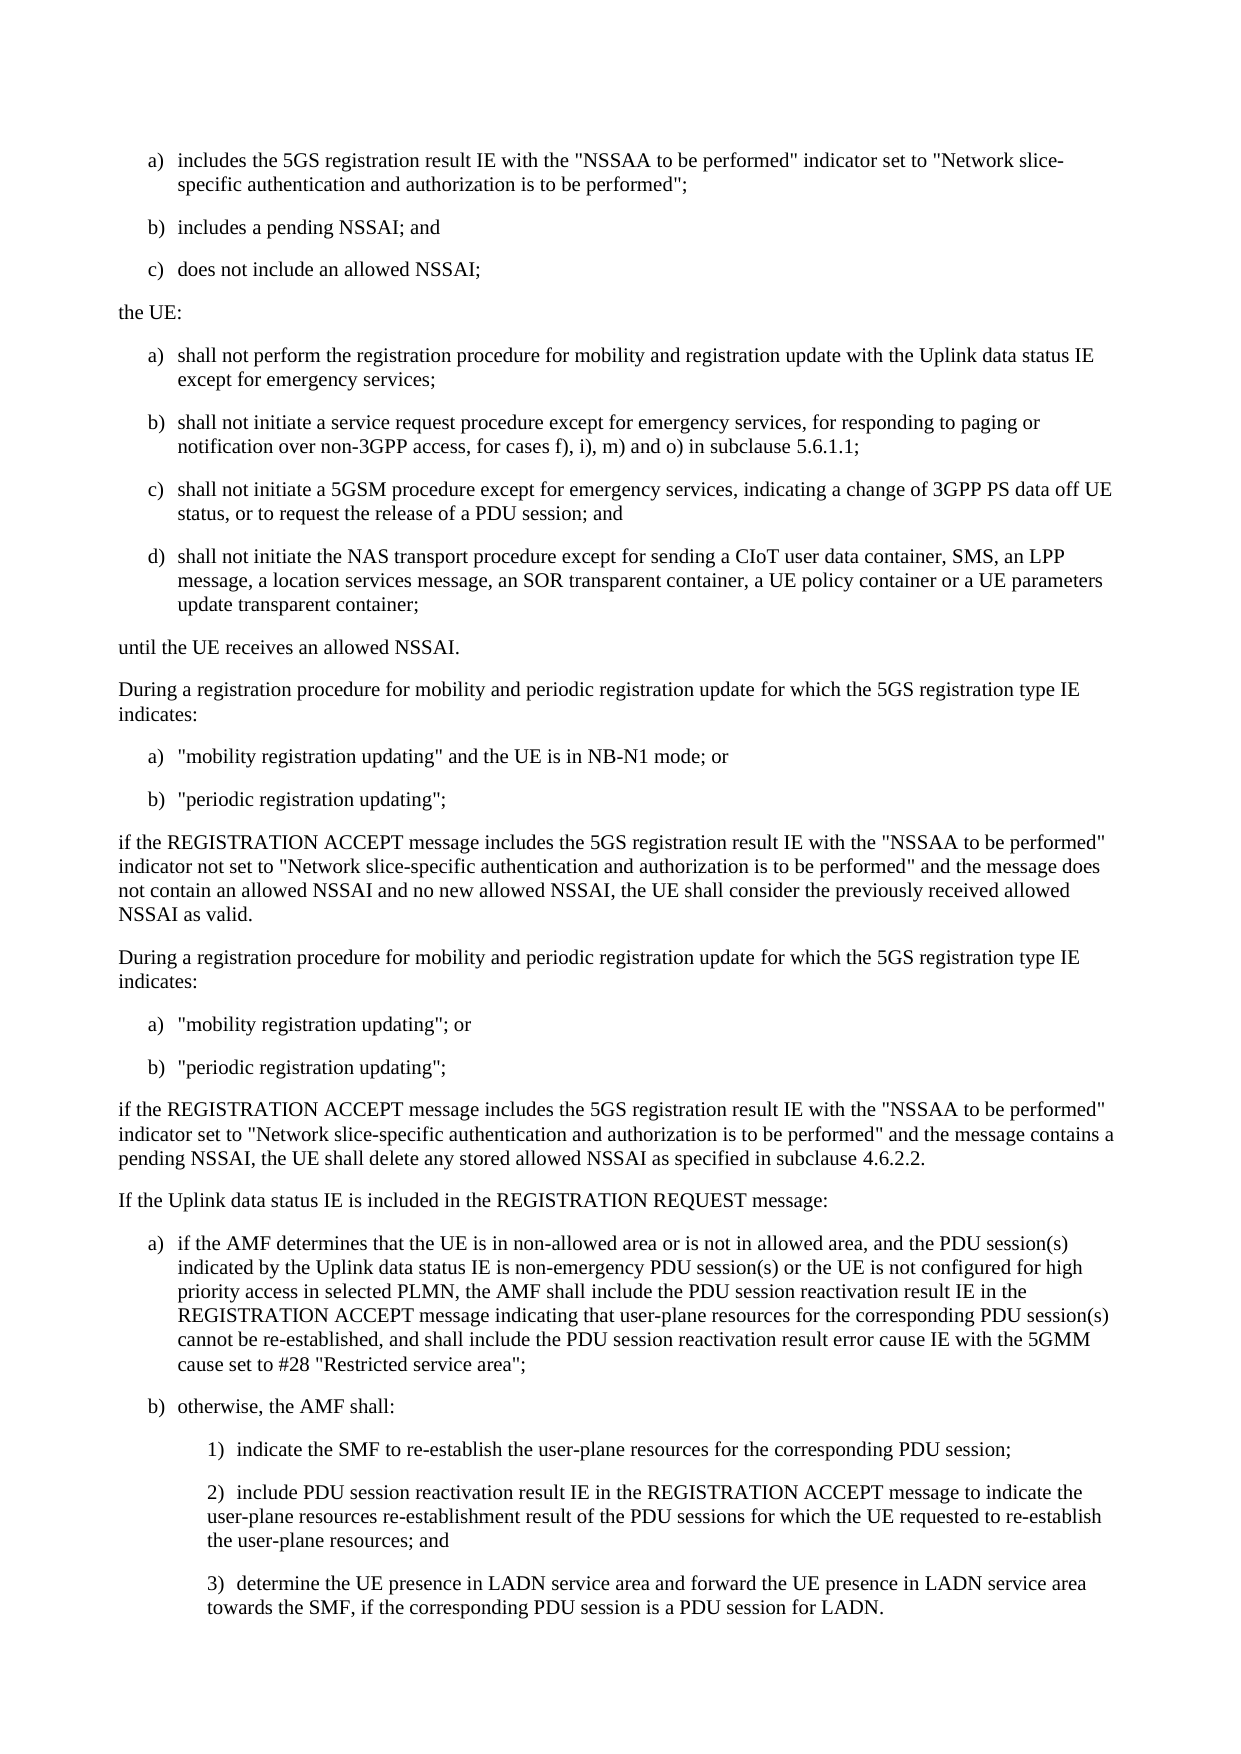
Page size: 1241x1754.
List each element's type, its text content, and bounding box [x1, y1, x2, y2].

text if the REGISTRATION ACCEPT message includes the 5GS registration result IE with the "NSSAA to be performed" indicator not set to "Network slice-specific authentication and authorization is to be performed" and the message does not contain an allowed NSSAI and no new allowed NSSAI, the UE shall consider the previously received allowed NSSAI as valid. [118, 830, 1122, 926]
text until the UE receives an allowed NSSAI. [118, 634, 1122, 659]
text b) otherwise, the AMF shall: [148, 1394, 1122, 1418]
text b) includes a pending NSSAI; and [148, 214, 1122, 239]
text a) if the AMF determines that the UE is in non-allowed area or is not in allowed area, and the PDU session(s) indicated by the Uplink data status IE is non-emergency PDU session(s) or the UE is not configured for high priority access in selected PLMN, the AMF shall include the PDU session reactivation result IE in the REGISTRATION ACCEPT message indicating that user-plane resources for the corresponding PDU session(s) cannot be re-established, and shall include the PDU session reactivation result error cause IE with the 5GMM cause set to #28 "Restricted service area"; [148, 1231, 1122, 1376]
text if the REGISTRATION ACCEPT message includes the 5GS registration result IE with the "NSSAA to be performed" indicator set to "Network slice-specific authentication and authorization is to be performed" and the message contains a pending NSSAI, the UE shall delete any stored allowed NSSAI as specified in subclause 4.6.2.2. [118, 1097, 1122, 1169]
text c) shall not initiate a 5GSM procedure except for emergency services, indicating a change of 3GPP PS data off UE status, or to request the release of a PDU session; and [148, 477, 1122, 525]
text a) "mobility registration updating" and the UE is in NB-N1 mode; or [148, 744, 1122, 768]
text d) shall not initiate the NAS transport procedure except for sending a CIoT user data container, SMS, an LPP message, a location services message, an SOR transparent container, a UE policy container or a UE parameters update transparent container; [148, 544, 1122, 616]
text a) includes the 5GS registration result IE with the "NSSAA to be performed" indicator set to "Network slice-specific authentication and authorization is to be performed"; [148, 148, 1122, 196]
text c) does not include an allowed NSSAI; [148, 257, 1122, 281]
text b) shall not initiate a service request procedure except for emergency services, for responding to paging or notification over non-3GPP access, for cases f), i), m) and o) in subclause 5.6.1.1; [148, 410, 1122, 458]
text the UE: [118, 300, 1122, 324]
text During a registration procedure for mobility and periodic registration update for which the 5GS registration type IE indicates: [118, 677, 1122, 726]
text b) "periodic registration updating"; [148, 1054, 1122, 1079]
text a) shall not perform the registration procedure for mobility and registration update with the Uplink data status IE except for emergency services; [148, 343, 1122, 391]
text During a registration procedure for mobility and periodic registration update for which the 5GS registration type IE indicates: [118, 945, 1122, 993]
text 2) include PDU session reactivation result IE in the REGISTRATION ACCEPT message to indicate the user-plane resources re-establishment result of the PDU sessions for which the UE requested to re-establish the user-plane resources; and [207, 1480, 1122, 1552]
text 3) determine the UE presence in LADN service area and forward the UE presence in LADN service area towards the SMF, if the corresponding PDU session is a PDU session for LADN. [207, 1571, 1122, 1619]
text a) "mobility registration updating"; or [148, 1012, 1122, 1036]
text If the Uplink data status IE is included in the REGISTRATION REQUEST message: [118, 1188, 1122, 1212]
text b) "periodic registration updating"; [148, 787, 1122, 811]
text 1) indicate the SMF to re-establish the user-plane resources for the corresponding PDU session; [207, 1437, 1122, 1461]
